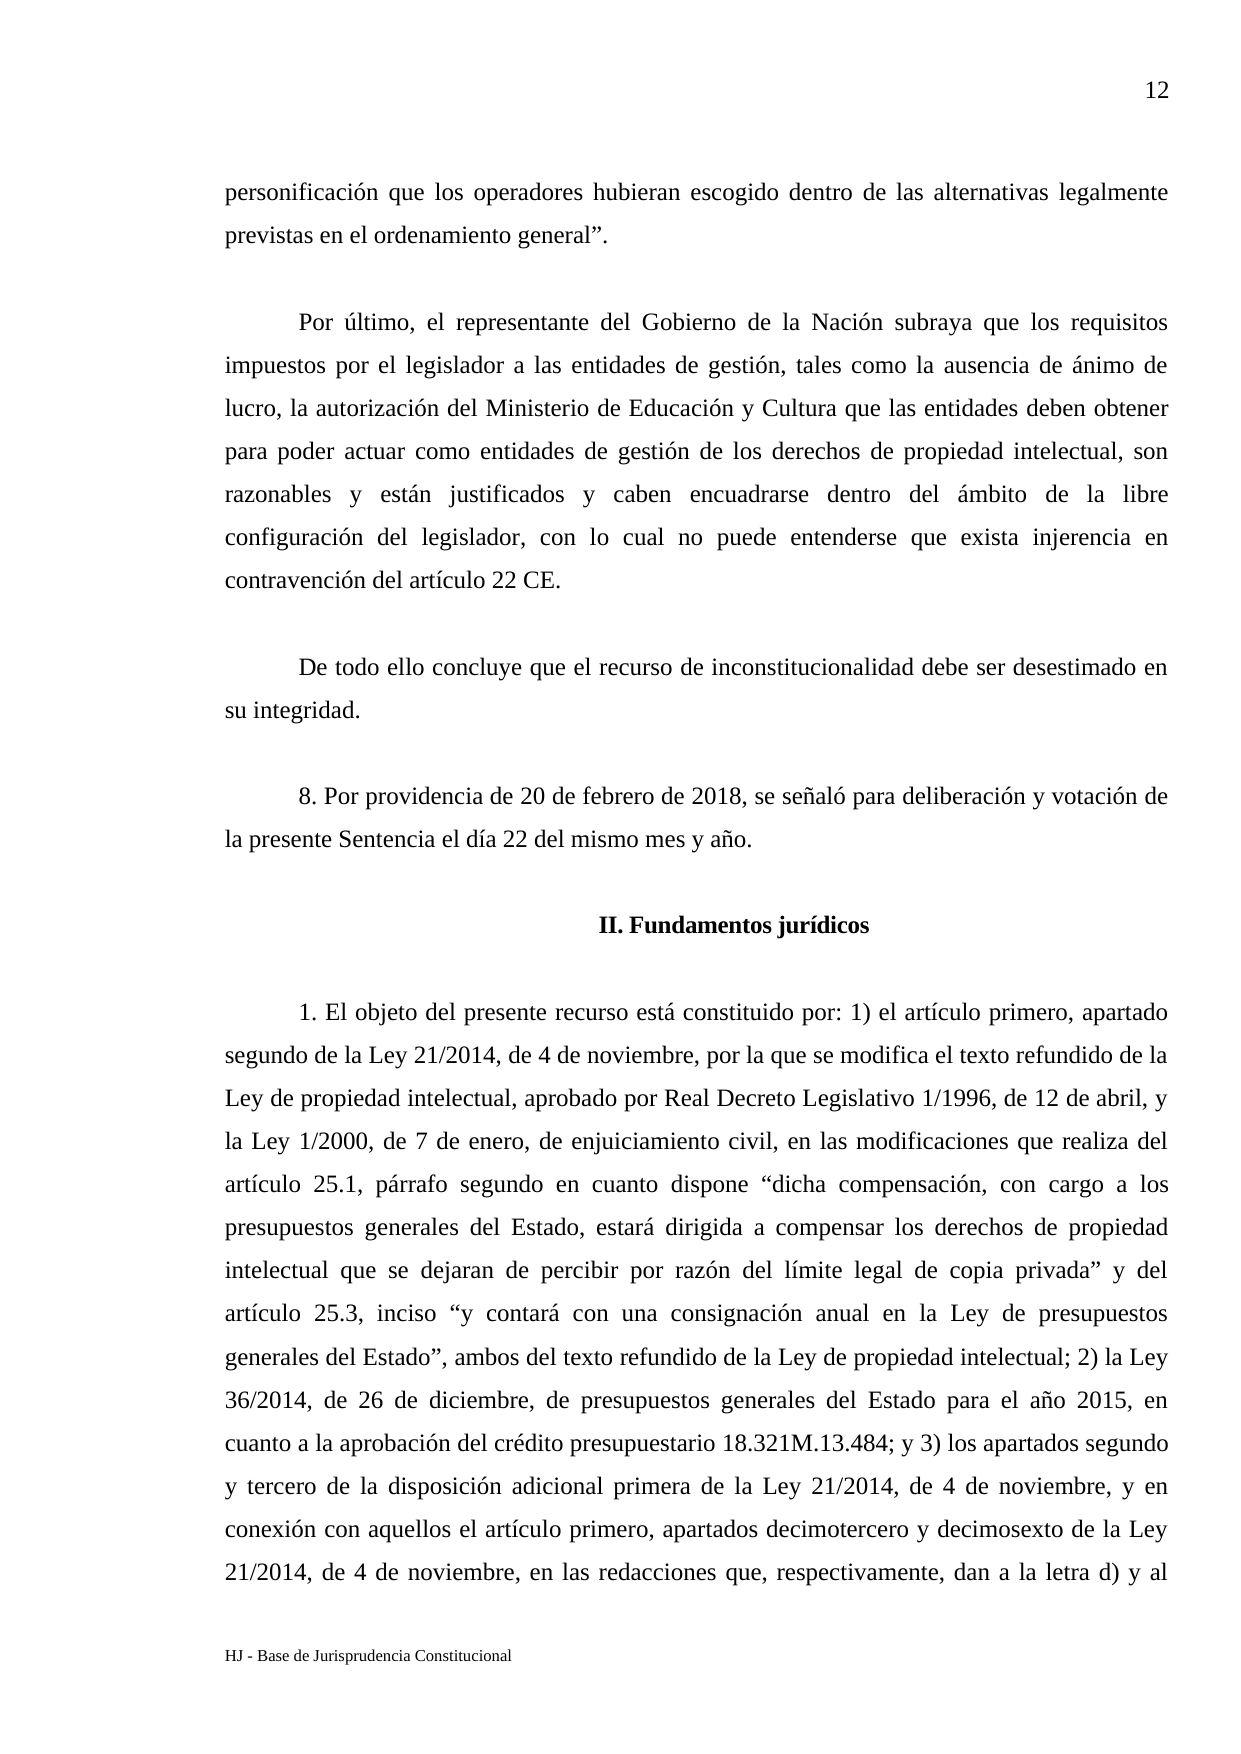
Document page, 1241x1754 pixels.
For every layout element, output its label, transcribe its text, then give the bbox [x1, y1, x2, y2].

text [224, 997, 1169, 1586]
text 8. Por providencia de 20 de febrero de 2018, se señaló para deliberación y votación de la presente Sentencia el día 22 del mismo mes y año. [224, 781, 1169, 853]
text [224, 177, 1169, 249]
subtitle II. Fundamentos jurídicos [224, 910, 1169, 939]
text De todo ello concluye que el recurso de inconstitucionalidad debe ser desestimado en su integridad. [224, 652, 1169, 723]
text Por último, el representante del Gobierno de la Nación subraya que los requisitos impuestos por el legislador a las entidades de gestión, tales como la ausencia de ánimo de lucro, la autorización del Ministerio de Educación y Cultura que las entidades deben obtener para poder actuar como entidades de gestión de los derechos de propiedad intelectual, son razonables y están justificados y caben encuadrarse dentro del ámbito de la libre configuración del legislador, con lo cual no puede entenderse que exista injerencia en contravención del artículo 22 CE. [224, 307, 1169, 594]
